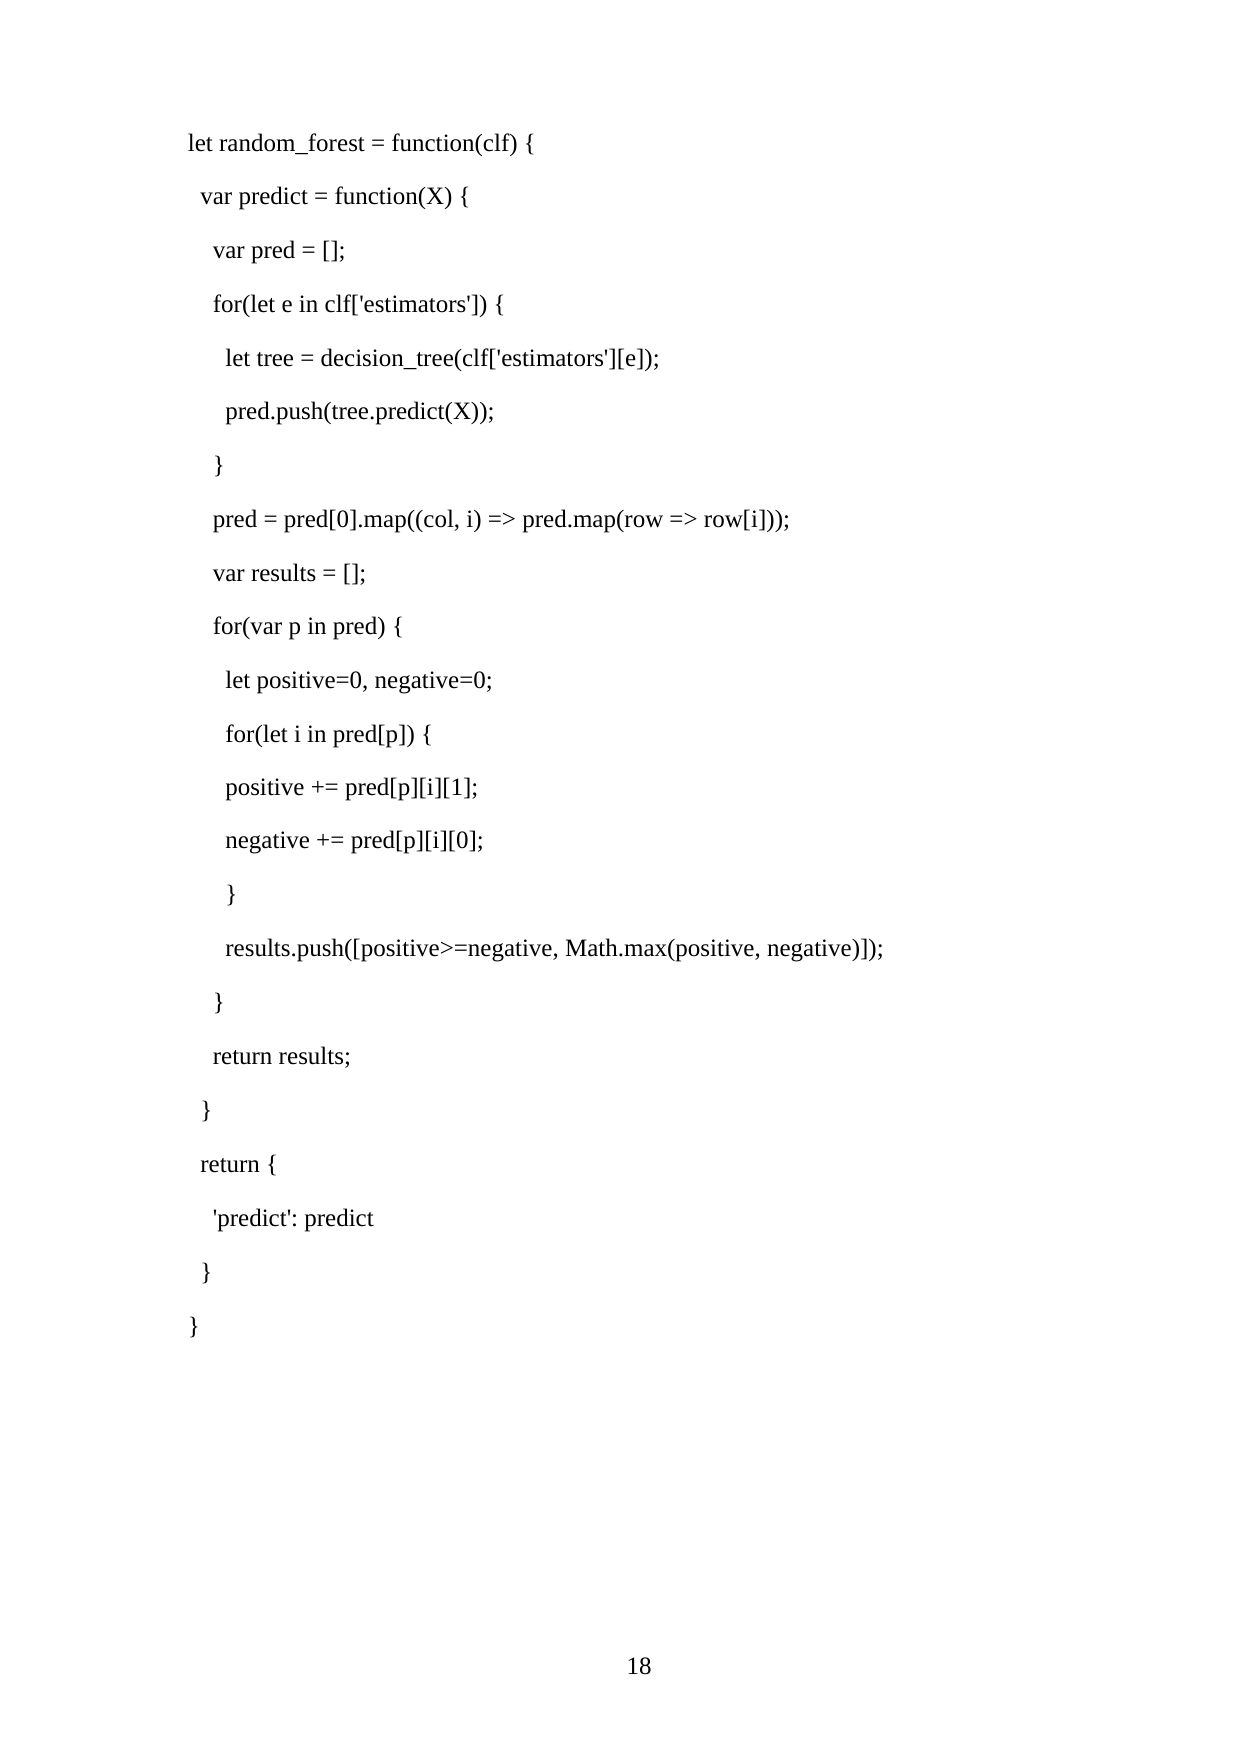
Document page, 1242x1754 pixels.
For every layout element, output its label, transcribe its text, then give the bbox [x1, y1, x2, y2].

text } [188, 1311, 1242, 1340]
text var pred = []; [213, 235, 1242, 264]
text } [225, 879, 1242, 908]
text for(let e in clf['estimators']) { [213, 289, 1242, 318]
text } [200, 1095, 1242, 1124]
text return results; [213, 1041, 1242, 1070]
text for(var p in pred) { [213, 611, 1242, 640]
text return { [200, 1149, 1242, 1178]
text pred = pred[0].map((col, i) => pred.map(row => row[i])); var results = []; [213, 504, 792, 586]
text } [200, 1257, 1242, 1286]
text } [213, 450, 1242, 479]
text results.push([positive>=negative, Math.max(positive, negative)]); [225, 933, 1242, 962]
text let random_forest = function(clf) { var predict = function(X) { [188, 128, 538, 210]
text let tree = decision_tree(clf['estimators'][e]); pred.push(tree.predict(X)); [225, 343, 662, 425]
text } [213, 987, 1242, 1016]
text 'predict': predict [213, 1203, 1242, 1232]
text let positive=0, negative=0; for(let i in pred[p]) { positive += pred[p][i][1]; negative += pred[p][i][0]; [225, 665, 504, 854]
